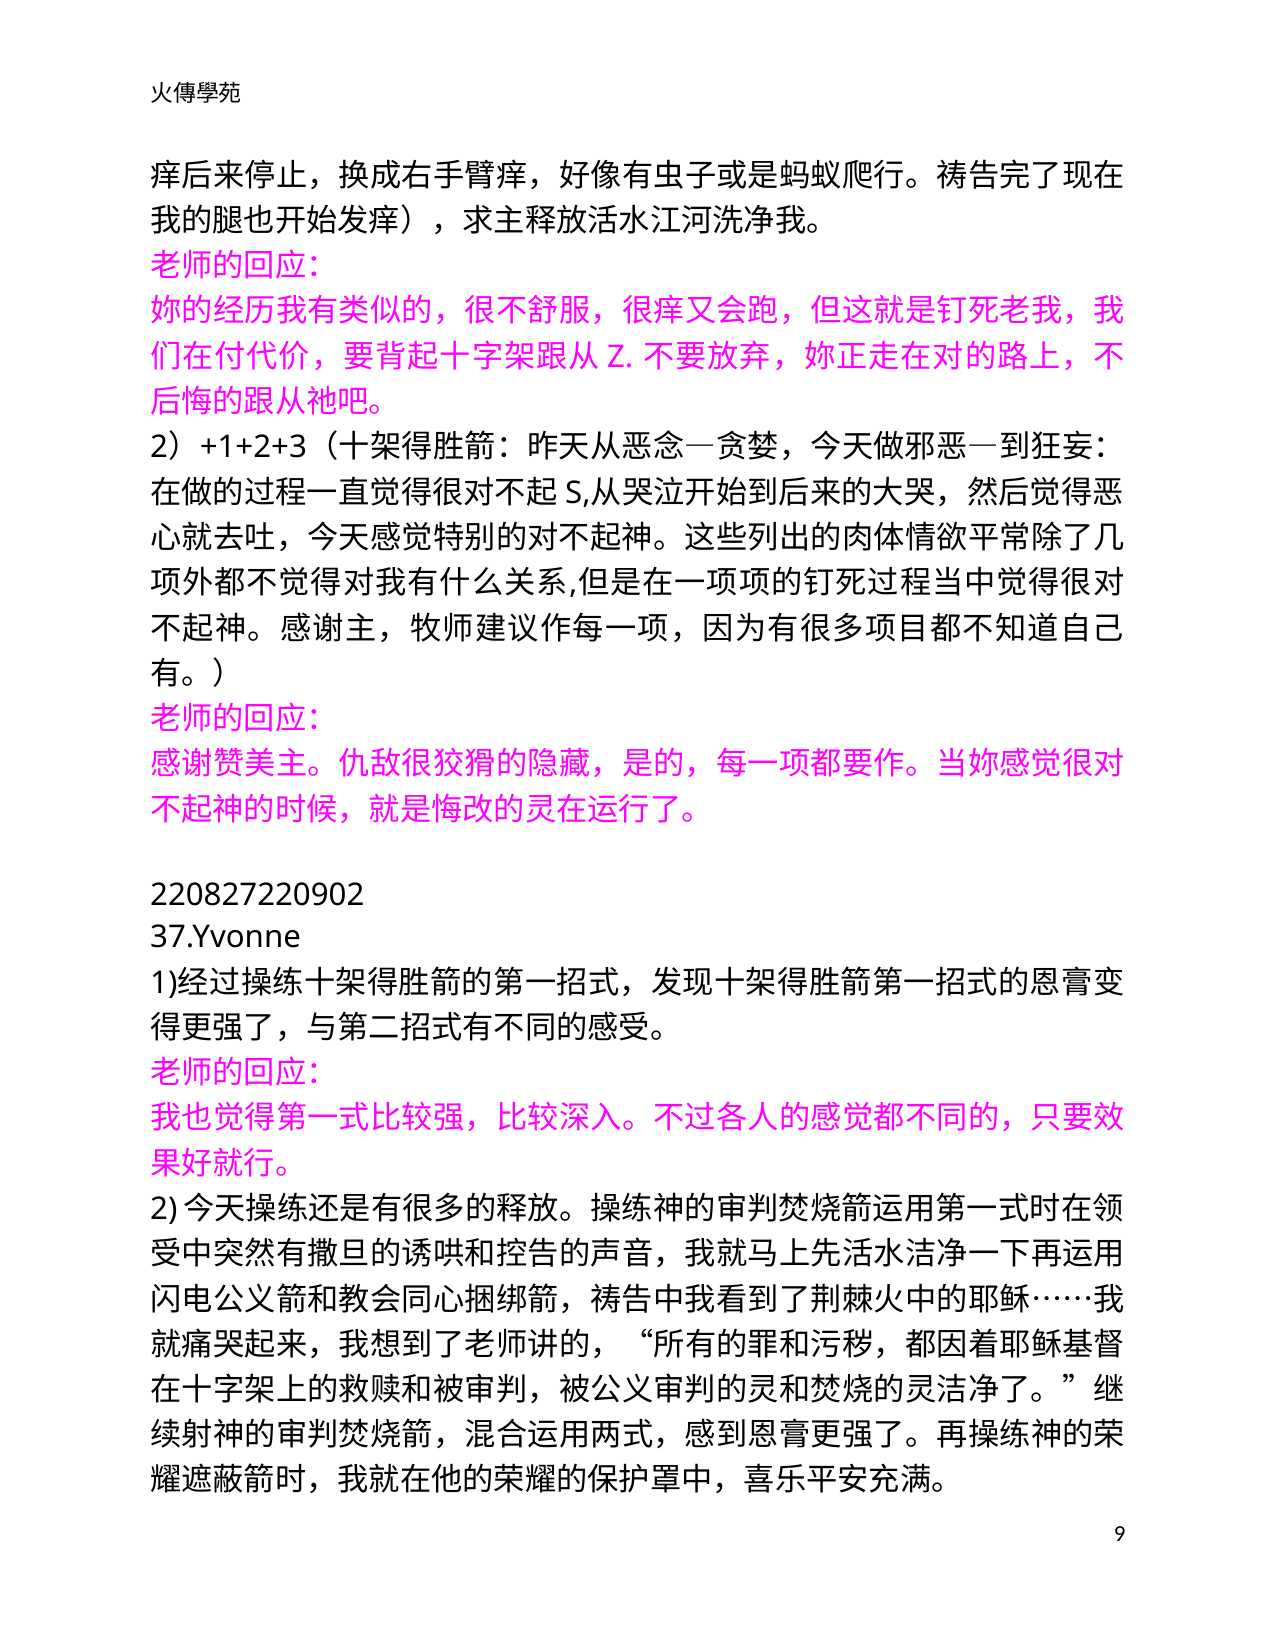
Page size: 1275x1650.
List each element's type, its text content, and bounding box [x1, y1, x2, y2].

text 2) 今天操练还是有很多的释放。操练神的审判焚烧箭运用第一式时在领受中突然有撒旦的诱哄和控告的声音，我就马上先活水洁净一下再运用闪电公义箭和教会同心捆绑箭，祷告中我看到了荆棘火中的耶稣……我就痛哭起来，我想到了老师讲的，“所有的罪和污秽，都因着耶稣基督在十字架上的救赎和被审判，被公义审判的灵和焚烧的灵洁净了。”继续射神的审判焚烧箭，混合运用两式，感到恩膏更强了。再操练神的荣耀遮蔽箭时，我就在他的荣耀的保护罩中，喜乐平安充满。 [150, 1183, 1125, 1500]
text 220827220902 [150, 872, 1125, 914]
text 老师的回应： [150, 240, 1125, 286]
text 我也觉得第一式比较强，比较深入。不过各人的感觉都不同的，只要效果好就行。 [150, 1093, 1125, 1183]
text 老师的回应： [150, 693, 1125, 738]
text 2）+1+2+3（十架得胜箭：昨天从恶念—贪婪，今天做邪恶—到狂妄：在做的过程一直觉得很对不起S,从哭泣开始到后来的大哭，然后觉得恶心就去吐，今天感觉特别的对不起神。这些列出的肉体情欲平常除了几项外都不觉得对我有什么关系,但是在一项项的钉死过程当中觉得很对不起神。感谢主，牧师建议作每一项，因为有很多项目都不知道自己有。） [150, 421, 1125, 693]
text 1)经过操练十架得胜箭的第一招式，发现十架得胜箭第一招式的恩膏变得更强了，与第二招式有不同的感受。 [150, 957, 1125, 1047]
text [150, 150, 1125, 240]
text 妳的经历我有类似的，很不舒服，很痒又会跑，但这就是钉死老我，我们在付代价，要背起十字架跟从Z. 不要放弃，妳正走在对的路上，不后悔的跟从祂吧。 [150, 286, 1125, 421]
text 37.Yvonne [150, 914, 1125, 957]
text 感谢赞美主。仇敌很狡猾的隐藏，是的，每一项都要作。当妳感觉很对不起神的时候，就是悔改的灵在运行了。 [150, 738, 1125, 829]
text 老师的回应： [150, 1047, 1125, 1093]
